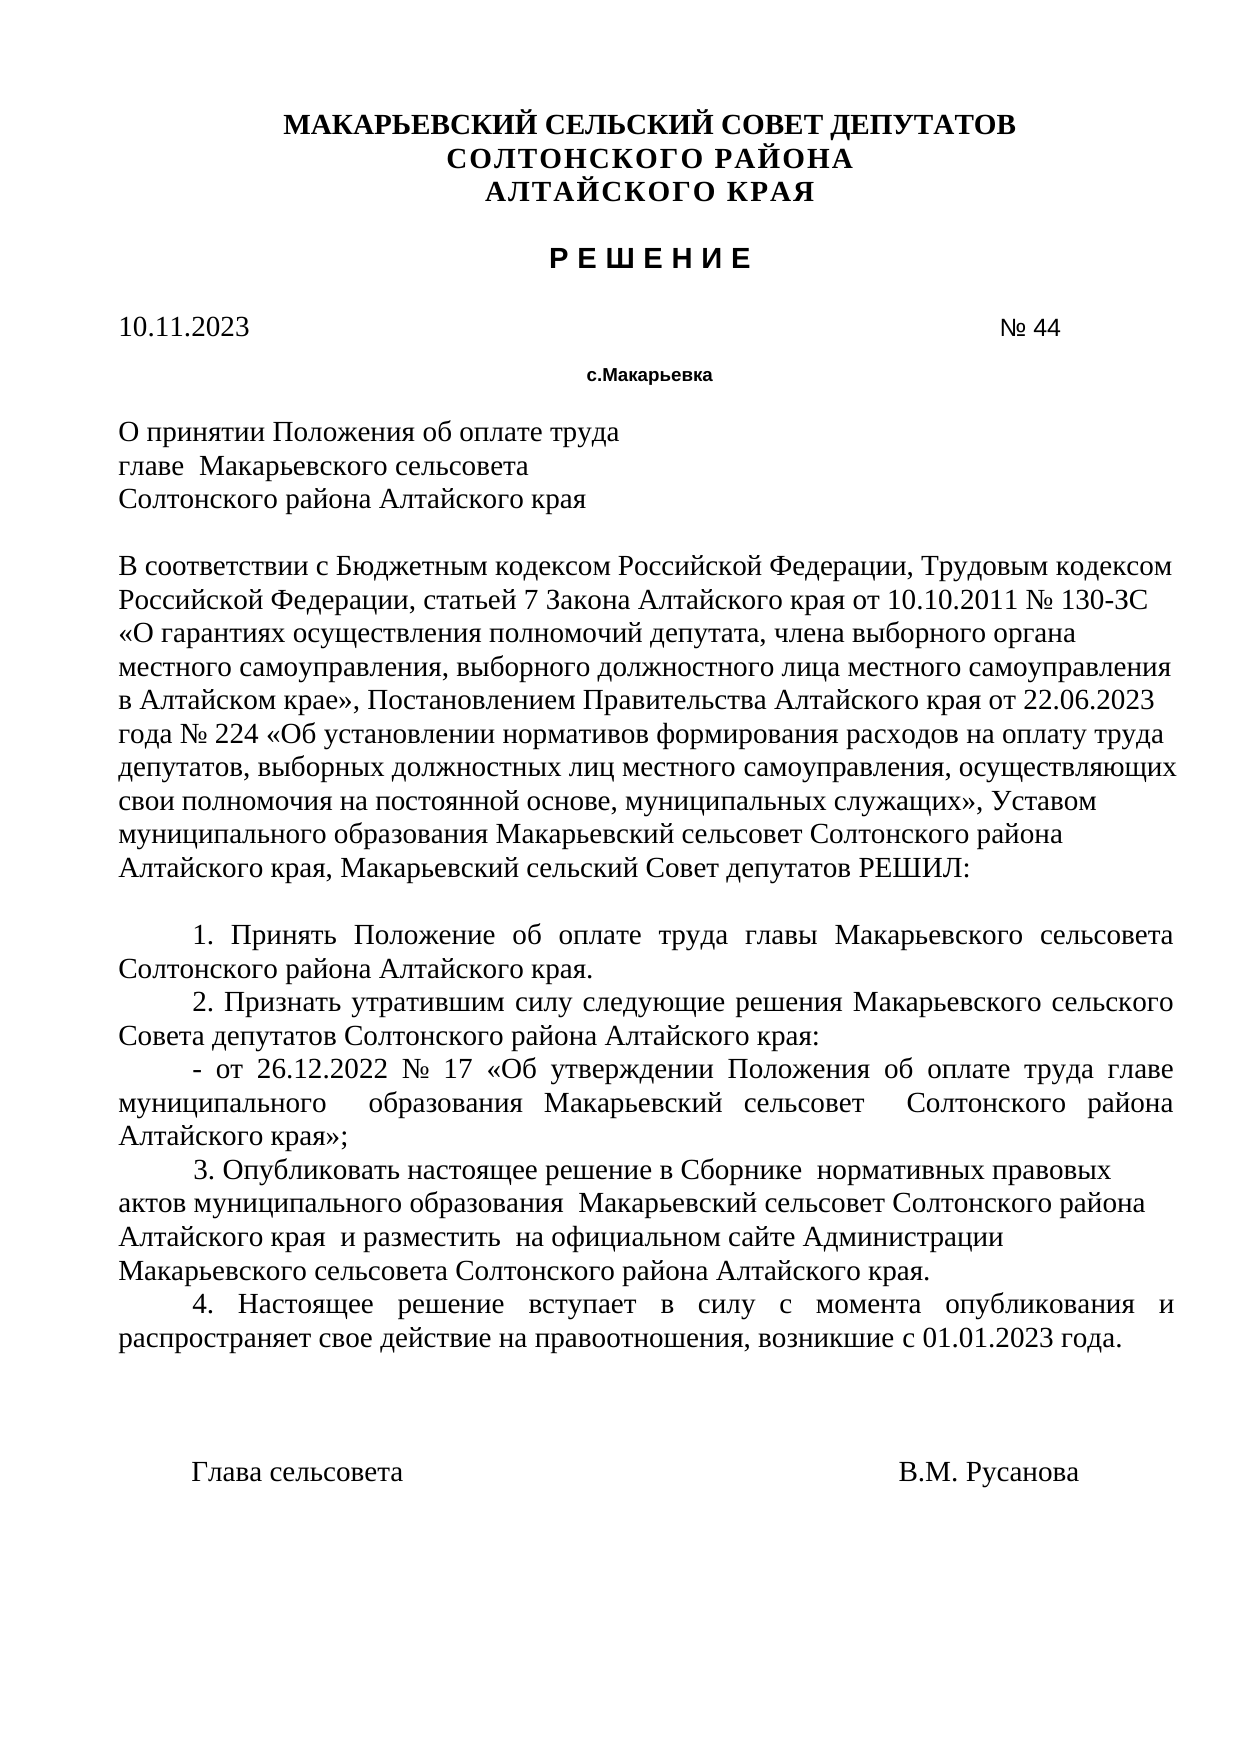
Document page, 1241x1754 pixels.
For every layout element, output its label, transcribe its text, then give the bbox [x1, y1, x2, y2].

text РЕШЕНИЕ [99, 242, 1181, 275]
text МАКАРЬЕВСКИЙ СЕЛЬСКИЙ СОВЕТ ДЕПУТАТОВ [118, 107, 1181, 141]
text 3. Опубликовать настоящее решение в Сборнике нормативных правовых актов муниципального образования Макарьевский сельсовет Солтонского района Алтайского края и разместить на официальном сайте Администрации Макарьевского сельсовета Солтонского района Алтайского края. [118, 1152, 1181, 1286]
text - от 26.12.2022 № 17 «Об утверждении Положения об оплате труда главе муниципального образования Макарьевский сельсовет Солтонского района Алтайского края»; [118, 1051, 1175, 1152]
text 4. Настоящее решение вступает в силу с момента опубликования и распространяет свое действие на правоотношения, возникшие с 01.01.2023 года. [118, 1286, 1175, 1353]
text СОЛТОНСКОГО РАЙОНА [118, 141, 1181, 174]
text 2. Признать утратившим силу следующие решения Макарьевского сельского Совета депутатов Солтонского района Алтайского края: [118, 984, 1175, 1051]
text 10.11.2023 № 44 [118, 309, 1181, 342]
text В соответствии с Бюджетным кодексом Российской Федерации, Трудовым кодексом Российской Федерации, статьей 7 Закона Алтайского края от 10.10.2011 № 130-ЗС «О гарантиях осуществления полномочий депутата, члена выборного органа местного самоуправления, выборного должностного лица местного самоуправления в Алтайском крае», Постановлением Правительства Алтайского края от 22.06.2023 года № 224 «Об установлении нормативов формирования расходов на оплату труда депутатов, выборных должностных лиц местного самоуправления, осуществляющих свои полномочия на постоянной основе, муниципальных служащих», Уставом муниципального образования Макарьевский сельсовет Солтонского района Алтайского края, Макарьевский сельский Совет депутатов РЕШИЛ: [118, 548, 1181, 884]
text Глава сельсовета В.М. Русанова [118, 1454, 1181, 1487]
text 1. Принять Положение об оплате труда главы Макарьевского сельсовета Солтонского района Алтайского края. [118, 917, 1175, 984]
text с.Макарьевка [118, 364, 1181, 385]
text О принятии Положения об оплате труда главе Макарьевского сельсовета Солтонского района Алтайского края [118, 414, 694, 515]
text АЛТАЙСКОГО КРАЯ [118, 174, 1181, 208]
